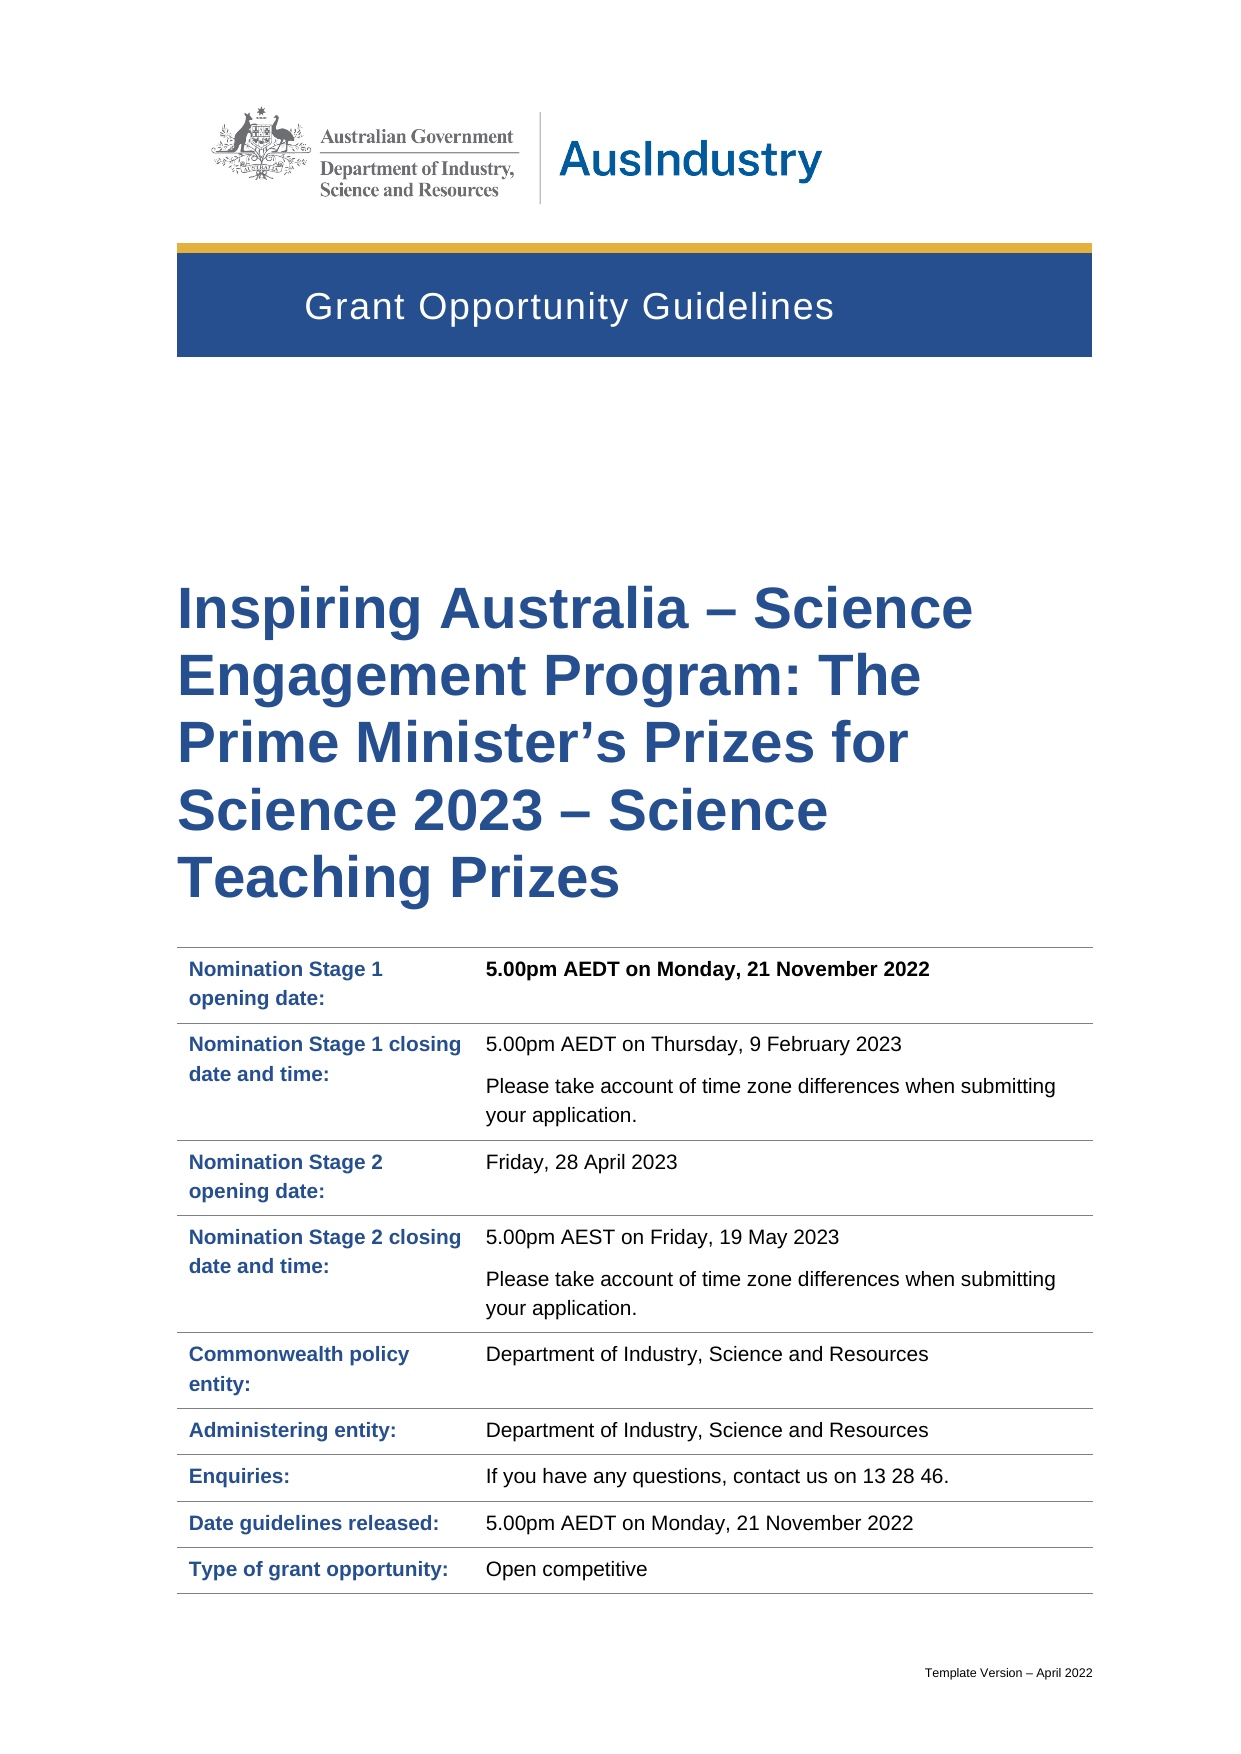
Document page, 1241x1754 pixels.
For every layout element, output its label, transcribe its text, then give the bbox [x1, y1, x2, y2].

table_cell Nomination Stage 2 opening date: [177, 1141, 474, 1215]
table_cell Open competitive [474, 1548, 1093, 1593]
subtitle Inspiring Australia – Science Engagement Program: The Prime Minister’s Prizes for Science 2023 – Science Teaching Prizes [177, 574, 1092, 909]
table_cell Department of Industry, Science and Resources [474, 1333, 1093, 1408]
table_cell Administering entity: [177, 1409, 474, 1454]
table_cell 5.00pm AEDT on Thursday, 9 February 2023 Please take account of time zone differences when submitting your application. [474, 1024, 1093, 1139]
table_cell 5.00pm AEST on Friday, 19 May 2023 Please take account of time zone differences when submitting your application. [474, 1216, 1093, 1332]
table_cell If you have any questions, contact us on 13 28 46. [474, 1455, 1093, 1501]
table_cell Department of Industry, Science and Resources [474, 1409, 1093, 1454]
table_cell Type of grant opportunity: [177, 1548, 474, 1593]
table_cell Enquiries: [177, 1455, 474, 1501]
table_cell Nomination Stage 1 closing date and time: [177, 1024, 474, 1139]
table_cell Date guidelines released: [177, 1502, 474, 1547]
table_cell Commonwealth policy entity: [177, 1333, 474, 1408]
table_cell Friday, 28 April 2023 [474, 1141, 1093, 1215]
table_cell 5.00pm AEDT on Monday, 21 November 2022 [474, 1502, 1093, 1547]
table_header 5.00pm AEDT on Monday, 21 November 2022 [474, 948, 1093, 1022]
table_cell Nomination Stage 2 closing date and time: [177, 1216, 474, 1332]
picture [177, 73, 978, 240]
table_header Nomination Stage 1 opening date: [177, 948, 474, 1022]
